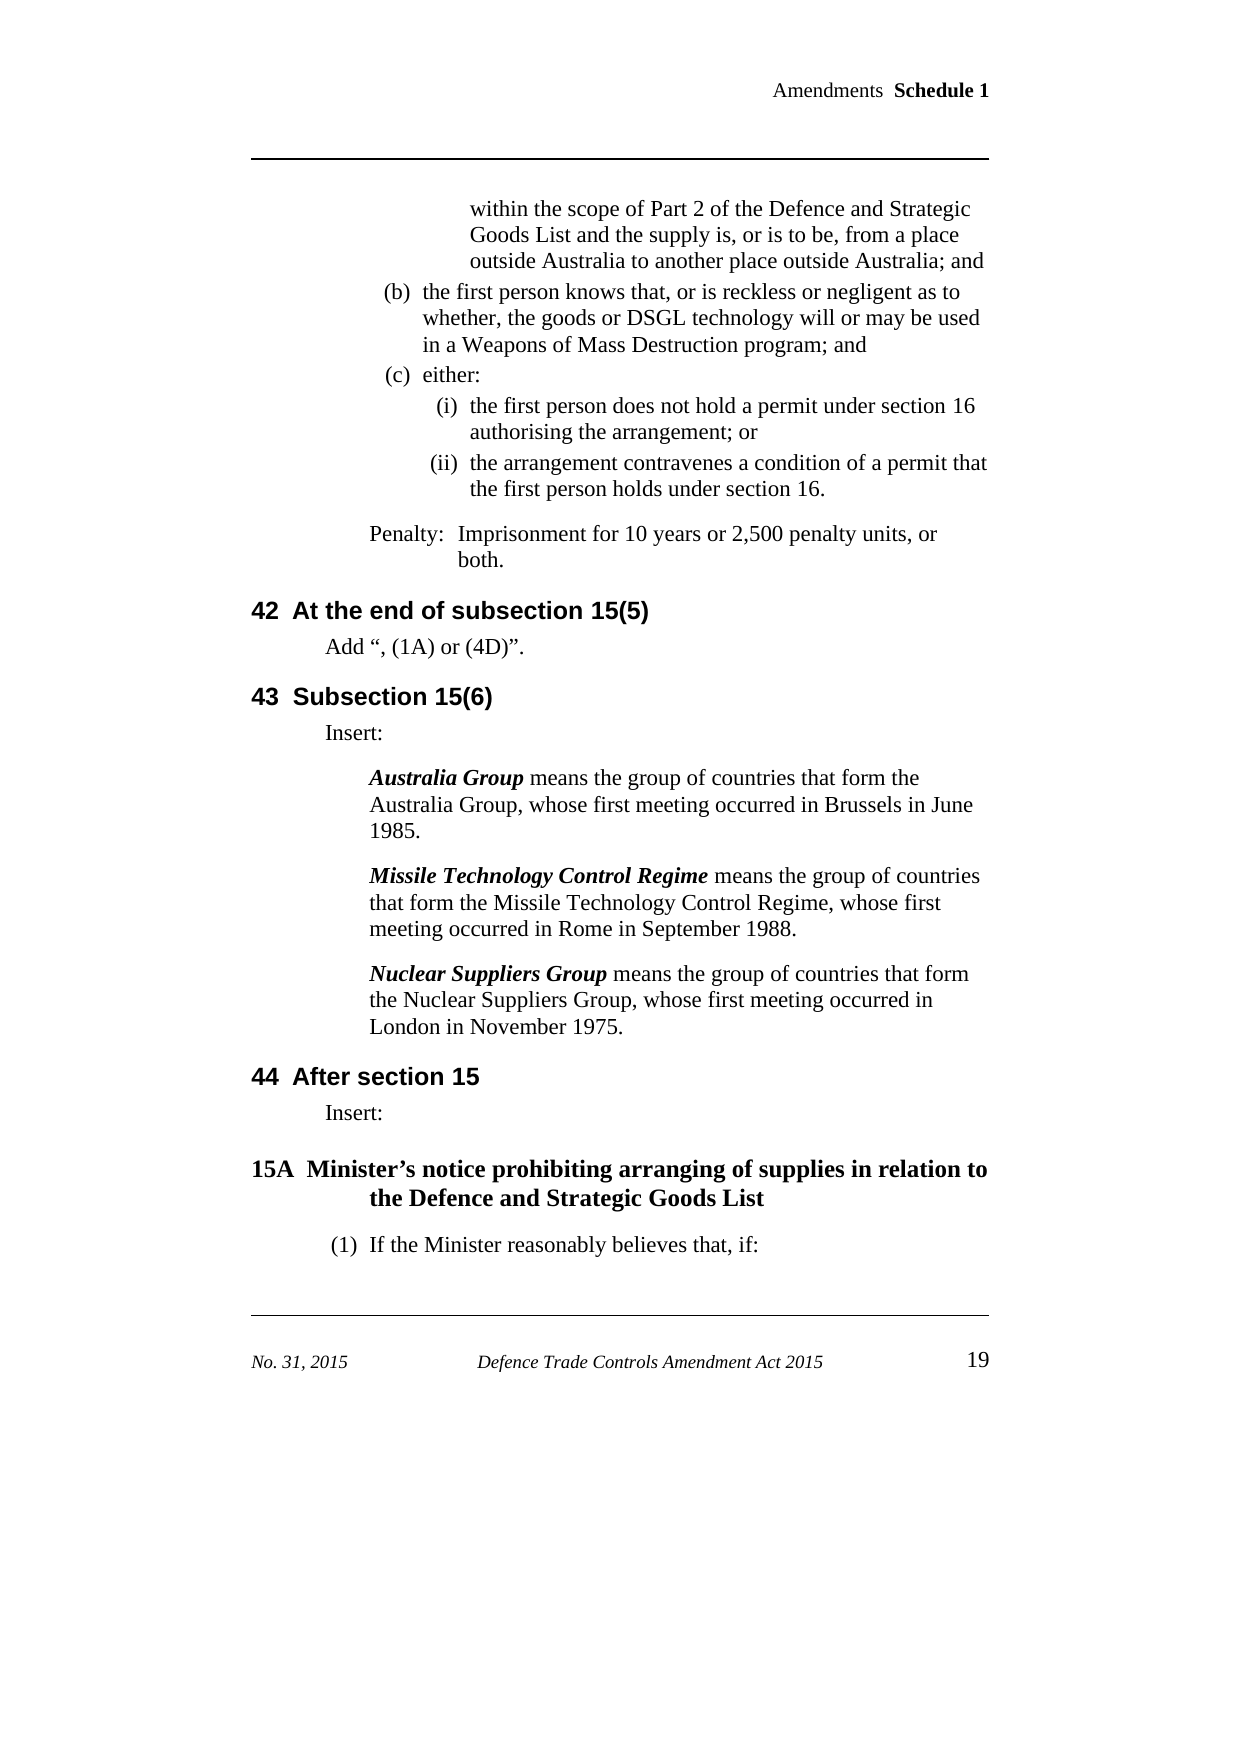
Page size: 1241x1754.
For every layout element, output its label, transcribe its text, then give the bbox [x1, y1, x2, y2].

text 43 Subsection 15(6) [251, 682, 989, 711]
text 42 At the end of subsection 15(5) [251, 596, 989, 624]
text (i) the first person does not hold a permit under section 16 authorising the arrangement; or [251, 392, 989, 444]
text Missile Technology Control Regime means the group of countries that form the Missile Technology Control Regime, whose first meeting occurred in Rome in September 1988. [369, 862, 989, 941]
text 44 After section 15 [251, 1062, 989, 1091]
text Add “, (1A) or (4D)”. [325, 633, 989, 659]
text Insert: [325, 1099, 989, 1125]
text Nuclear Suppliers Group means the group of countries that form the Nuclear Suppliers Group, whose first meeting occurred in London in November 1975. [369, 960, 989, 1039]
text (1) If the Minister reasonably believes that, if: [251, 1231, 989, 1257]
text Penalty: Imprisonment for 10 years or 2,500 penalty units, or both. [369, 520, 989, 573]
text (ii) the arrangement contravenes a condition of a permit that the first person holds under section 16. [251, 449, 989, 501]
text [251, 195, 989, 274]
text 15A Minister’s notice prohibiting arranging of supplies in relation to the Defence and Strategic Goods List [251, 1154, 989, 1212]
text Insert: [325, 719, 989, 746]
text (b) the first person knows that, or is reckless or negligent as to whether, the goods or DSGL technology will or may be used in a Weapons of Mass Destruction program; and [251, 278, 989, 357]
text Australia Group means the group of countries that form the Australia Group, whose first meeting occurred in Brussels in June 1985. [369, 764, 989, 843]
text (c) either: [251, 361, 989, 388]
